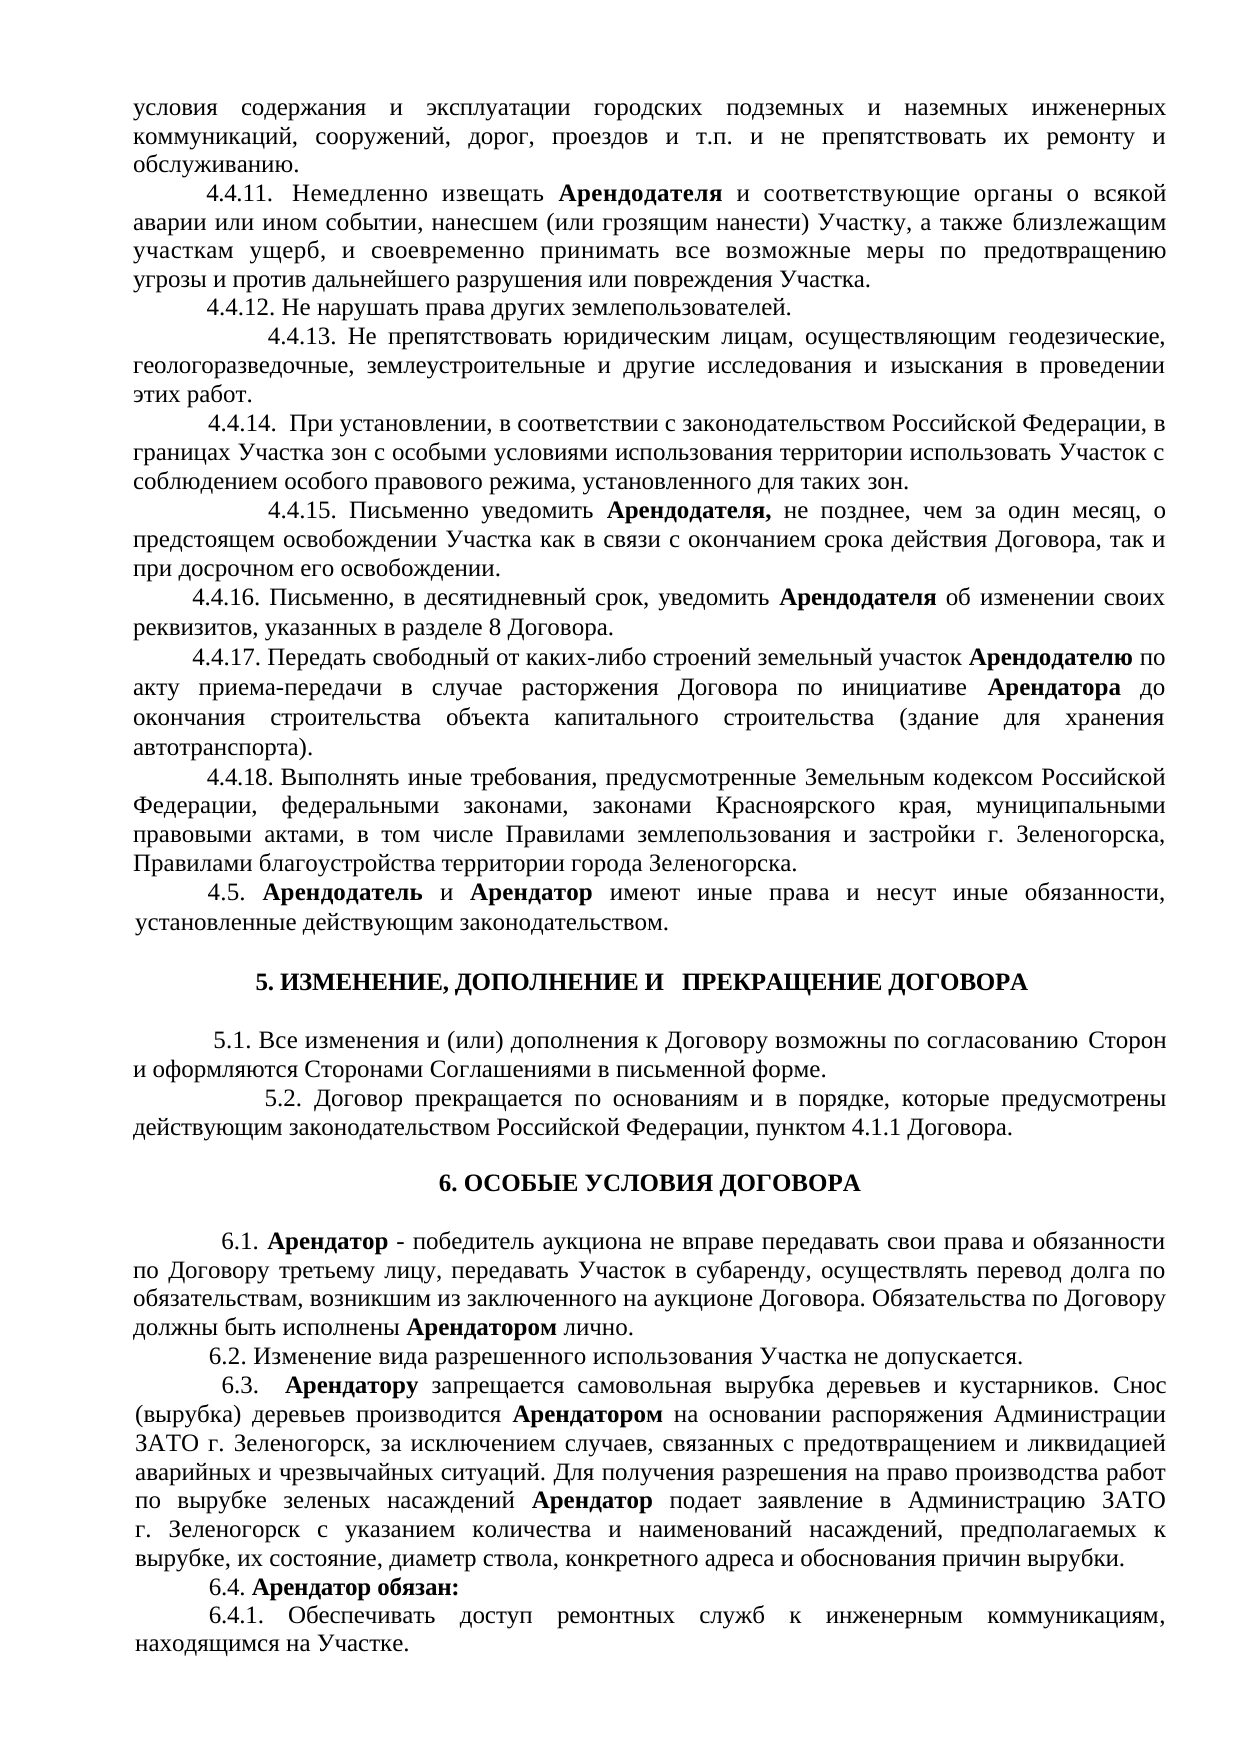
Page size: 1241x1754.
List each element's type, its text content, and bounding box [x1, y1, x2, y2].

text 6.2. Изменение вида разрешенного использования Участка не допускается. [135, 1341, 1166, 1370]
text 6.4.1. Обеспечивать доступ ремонтных служб к инженерным коммуникациям, находящимся на Участке. [135, 1600, 1165, 1657]
text 5. ИЗМЕНЕНИЕ, ДОПОЛНЕНИЕ И ПРЕКРАЩЕНИЕ ДОГОВОРА [118, 966, 1166, 996]
text 4.4.16. Письменно, в десятидневный срок, уведомить Арендодателя об изменении своих реквизитов, указанных в разделе 8 Договора. [133, 582, 1165, 642]
text 4.4.13. Не препятствовать юридическим лицам, осуществляющим геодезические, геологоразведочные, землеустроительные и другие исследования и изыскания в проведении этих работ. [133, 321, 1165, 408]
text 4.4.14. При установлении, в соответствии с законодательством Российской Федерации, в границах Участка зон с особыми условиями использования территории использовать Участок с соблюдением особого правового режима, установленного для таких зон. [133, 408, 1165, 495]
text 6.3. Арендатору запрещается самовольная вырубка деревьев и кустарников. Снос (вырубка) деревьев производится Арендатором на основании распоряжения Администрации ЗАТО г. Зеленогорск, за исключением случаев, связанных с предотвращением и ликвидацией аварийных и чрезвычайных ситуаций. Для получения разрешения на право производства работ по вырубке зеленых насаждений Арендатор подает заявление в Администрацию ЗАТО г. Зеленогорск с указанием количества и наименований насаждений, предполагаемых к вырубке, их состояние, диаметр ствола, конкретного адреса и обоснования причин вырубки. [135, 1370, 1167, 1572]
text 6.4..Арендатор обязан: [135, 1572, 1167, 1600]
text 4.4.15. Письменно уведомить Арендодателя, не позднее, чем за один месяц, о предстоящем освобождении Участка как в связи с окончанием срока действия Договора, так и при досрочном его освобождении. [133, 495, 1167, 582]
text 6.1. Арендатор - победитель аукциона не вправе передавать свои права и обязанности по Договору третьему лицу, передавать Участок в субаренду, осуществлять перевод долга по обязательствам, возникшим из заключенного на аукционе Договора. Обязательства по Договору должны быть исполнены Арендатором лично. [133, 1226, 1167, 1341]
text 6. ОСОБЫЕ УСЛОВИЯ ДОГОВОРА [133, 1169, 1167, 1197]
text 4.4.17. Передать свободный от каких-либо строений земельный участок Арендодателю по акту приема-передачи в случае расторжения Договора по инициативе Арендатора до окончания строительства объекта капитального строительства (здание для хранения автотранспорта). [133, 642, 1165, 762]
text 5.2. Договор прекращается по основаниям и в порядке, которые предусмотрены действующим законодательством Российской Федерации, пунктом 4.1.1 Договора. [133, 1083, 1167, 1140]
text 4.5. Арендодатель и Арендатор имеют иные права и несут иные обязанности, установленные действующим законодательством. [135, 877, 1167, 937]
text 5.1. Все изменения и (или) дополнения к Договору возможны по согласованию Сторон и оформляются Сторонами Соглашениями в письменной форме. [133, 1025, 1167, 1083]
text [133, 93, 1167, 178]
text 4.4.18. Выполнять иные требования, предусмотренные Земельным кодексом Российской Федерации, федеральными законами, законами Красноярского края, муниципальными правовыми актами, в том числе Правилами землепользования и застройки г. Зеленогорска, Правилами благоустройства территории города Зеленогорска. [133, 762, 1167, 877]
text 4.4.12. Не нарушать права других землепользователей. [206, 293, 1167, 321]
text 4.4.11. Немедленно извещать Арендодателя и соответствующие органы о всякой аварии или ином событии, нанесшем (или грозящим нанести) Участку, а также близлежащим участкам ущерб, и своевременно принимать все возможные меры по предотвращению угрозы и против дальнейшего разрушения или повреждения Участка. [133, 178, 1167, 293]
